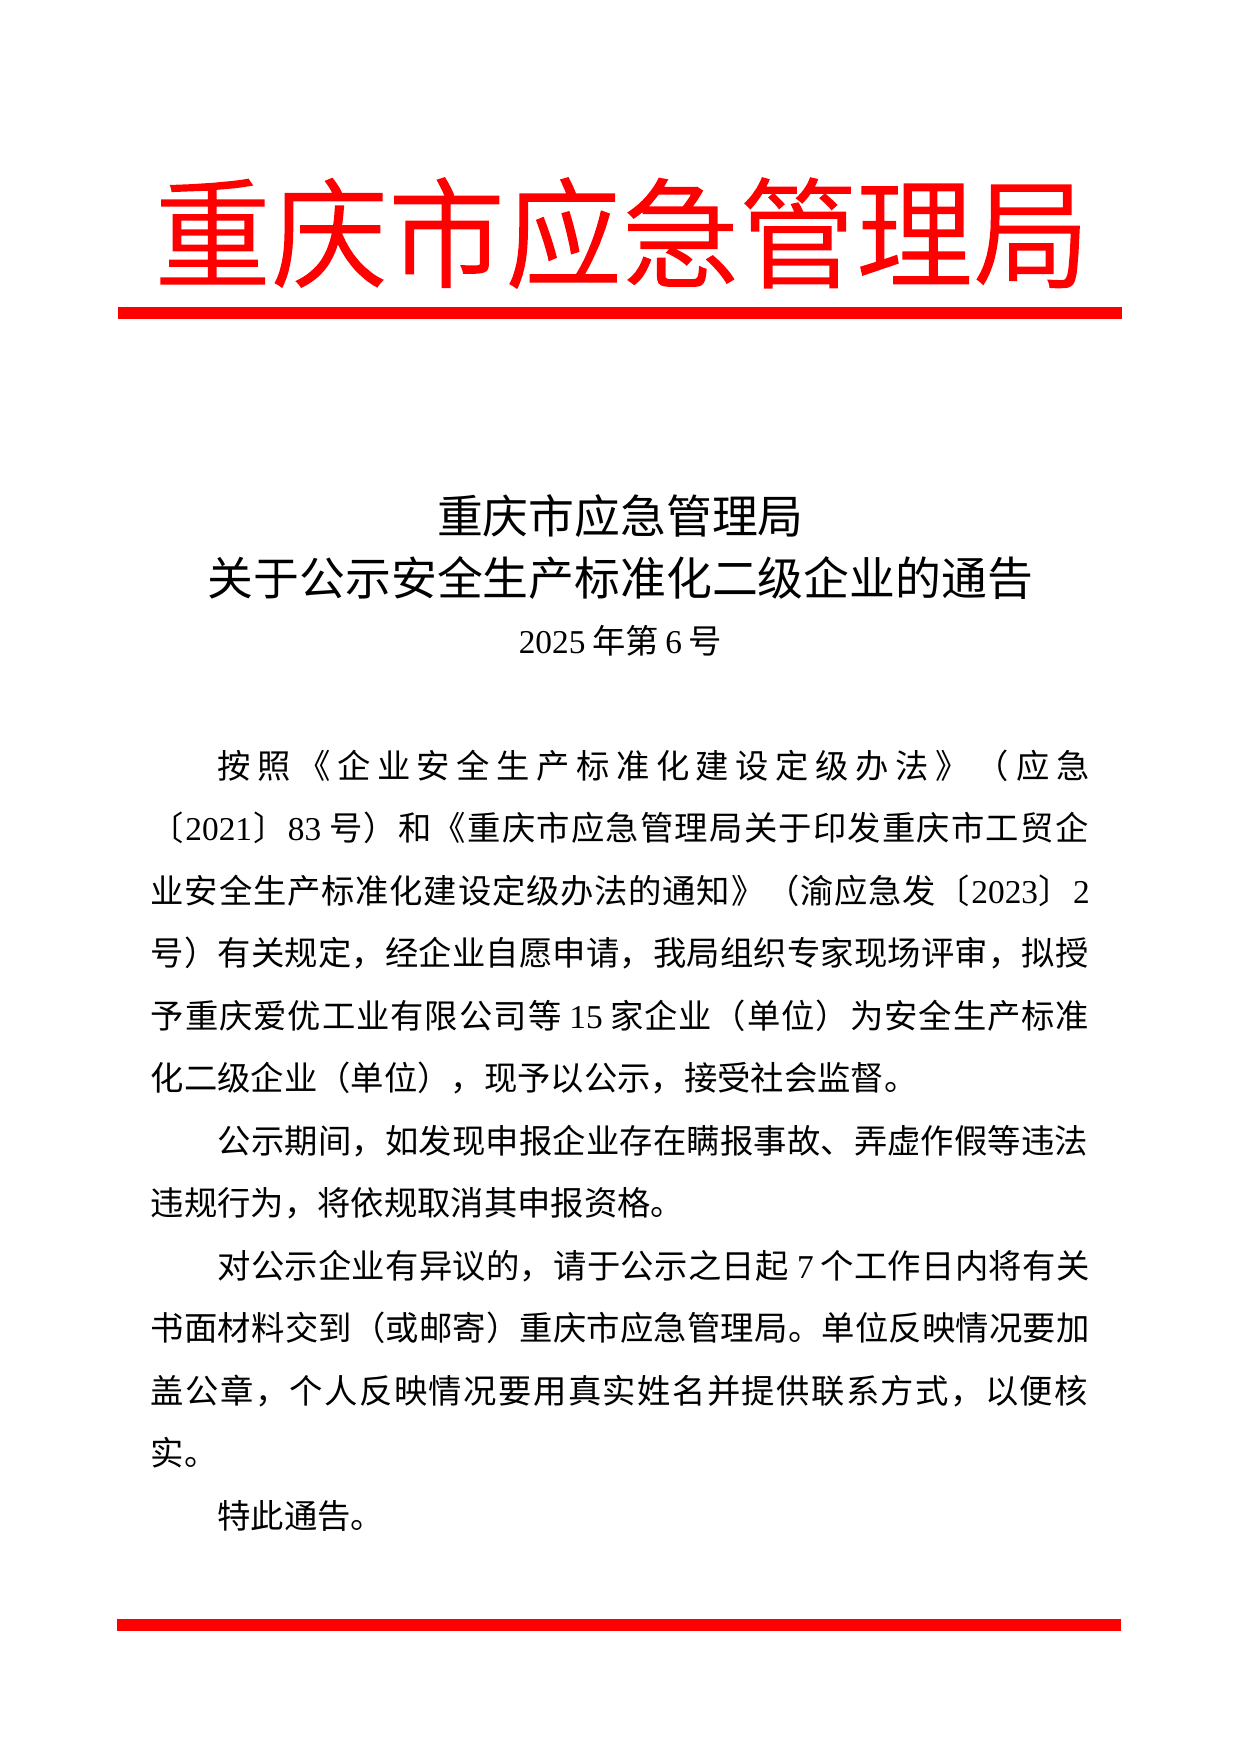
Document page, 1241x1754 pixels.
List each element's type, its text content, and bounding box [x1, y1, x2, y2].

list 重庆市应急管理局 [151, 484, 1089, 546]
subtitle 关于公示安全生产标准化二级企业的通告 [151, 546, 1089, 607]
text 对公示企业有异议的，请于公示之日起7个工作日内将有关书面材料交到（或邮寄）重庆市应急管理局。单位反映情况要加盖公章，个人反映情况要用真实姓名并提供联系方式，以便核实。 [151, 1232, 1089, 1482]
text 按照《企业安全生产标准化建设定级办法》（应急〔2021〕83号）和《重庆市应急管理局关于印发重庆市工贸企业安全生产标准化建设定级办法的通知》（渝应急发〔2023〕2号）有关规定，经企业自愿申请，我局组织专家现场评审，拟授予重庆爱优工业有限公司等15家企业（单位）为安全生产标准化二级企业（单位），现予以公示，接受社会监督。 [151, 732, 1089, 1107]
text 2025年第6号 [151, 607, 1089, 670]
text 公示期间，如发现申报企业存在瞒报事故、弄虚作假等违法违规行为，将依规取消其申报资格。 [151, 1107, 1089, 1232]
text 特此通告。 [151, 1482, 1089, 1545]
